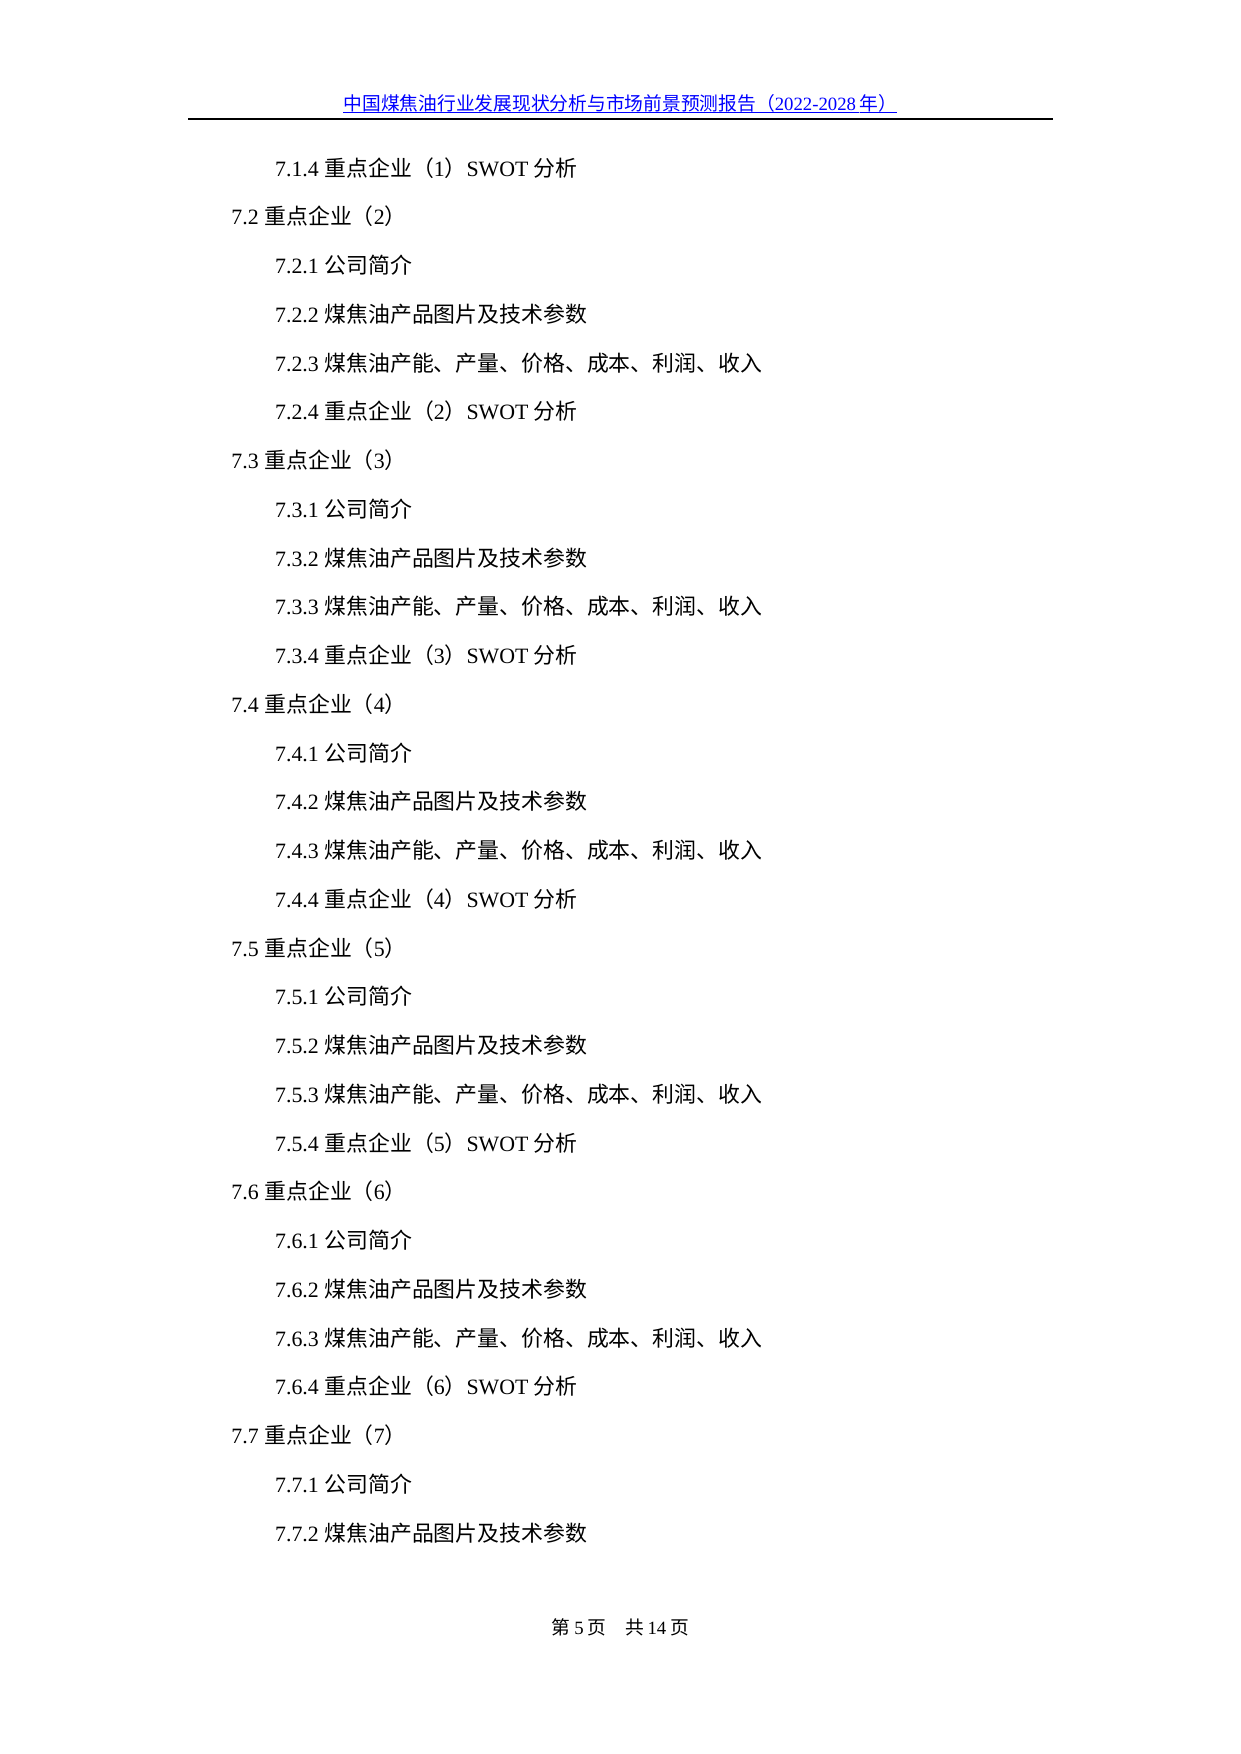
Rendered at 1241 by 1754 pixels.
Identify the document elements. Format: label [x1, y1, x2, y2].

text [187, 150, 1053, 1548]
